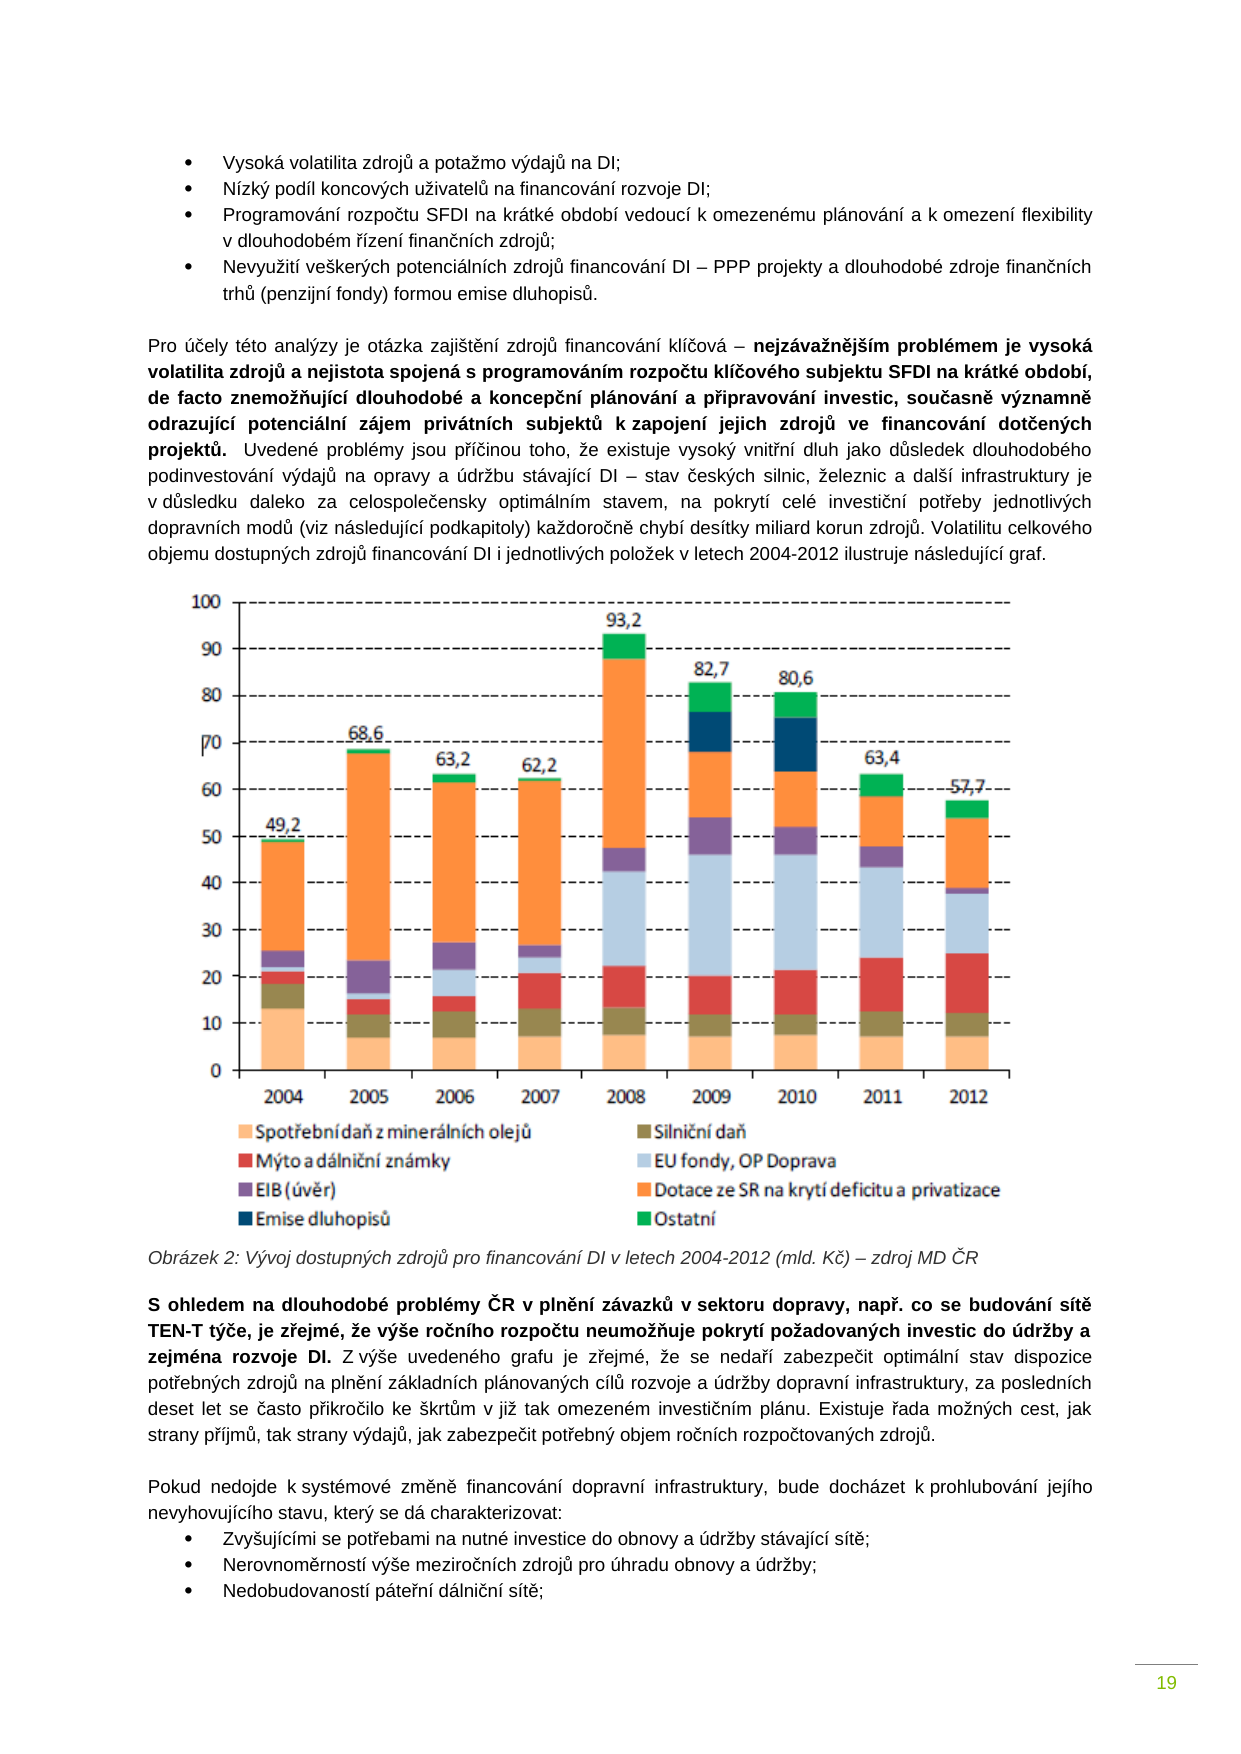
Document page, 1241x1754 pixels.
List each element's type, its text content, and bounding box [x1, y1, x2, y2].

list Nerovnoměrností výše meziročních zdrojů pro úhradu obnovy a údržby; [185, 1549, 1092, 1575]
picture [164, 564, 1076, 1247]
text Pokud nedojde k systémové změně financování dopravní infrastruktury, bude docházet k prohlubování jejího nevyhovujícího stavu, který se dá charakterizovat: [148, 1471, 1092, 1523]
list Zvyšujícími se potřebami na nutné investice do obnovy a údržby stávající sítě; [185, 1523, 1092, 1549]
list Vysoká volatilita zdrojů a potažmo výdajů na DI; [185, 148, 1092, 174]
list Nízký podíl koncových uživatelů na financování rozvoje DI; [185, 174, 1092, 200]
text Obrázek 2: Vývoj dostupných zdrojů pro financování DI v letech 2004-2012 (mld. Kč) – zdroj MD ČR [148, 1246, 1092, 1268]
text Pro účely této analýzy je otázka zajištění zdrojů financování klíčová – nejzávažnějším problémem je vysoká volatilita zdrojů a nejistota spojená s programováním rozpočtu klíčového subjektu SFDI na krátké období, de facto znemožňující dlouhodobé a koncepční plánování a připravování investic, současně významně odrazující potenciální zájem privátních subjektů k zapojení jejich zdrojů ve financování dotčených projektů. Uvedené problémy jsou příčinou toho, že existuje vysoký vnitřní dluh jako důsledek dlouhodobého podinvestování výdajů na opravy a údržbu stávající DI – stav českých silnic, železnic a další infrastruktury je v důsledku daleko za celospolečensky optimálním stavem, na pokrytí celé investiční potřeby jednotlivých dopravních modů (viz následující podkapitoly) každoročně chybí desítky miliard korun zdrojů. Volatilitu celkového objemu dostupných zdrojů financování DI i jednotlivých položek v letech 2004-2012 ilustruje následující graf. [148, 330, 1092, 564]
list Programování rozpočtu SFDI na krátké období vedoucí k omezenému plánování a k omezení flexibility v dlouhodobém řízení finančních zdrojů; [185, 200, 1092, 252]
list Nevyužití veškerých potenciálních zdrojů financování DI – PPP projekty a dlouhodobé zdroje finančních trhů (penzijní fondy) formou emise dluhopisů. [185, 252, 1092, 304]
text S ohledem na dlouhodobé problémy ČR v plnění závazků v sektoru dopravy, např. co se budování sítě TEN-T týče, je zřejmé, že výše ročního rozpočtu neumožňuje pokrytí požadovaných investic do údržby a zejména rozvoje DI. Z výše uvedeného grafu je zřejmé, že se nedaří zabezpečit optimální stav dispozice potřebných zdrojů na plnění základních plánovaných cílů rozvoje a údržby dopravní infrastruktury, za posledních deset let se často přikročilo ke škrtům v již tak omezeném investičním plánu. Existuje řada možných cest, jak strany příjmů, tak strany výdajů, jak zabezpečit potřebný objem ročních rozpočtovaných zdrojů. [148, 1289, 1092, 1445]
list Nedobudovaností páteřní dálniční sítě; [185, 1575, 1092, 1601]
